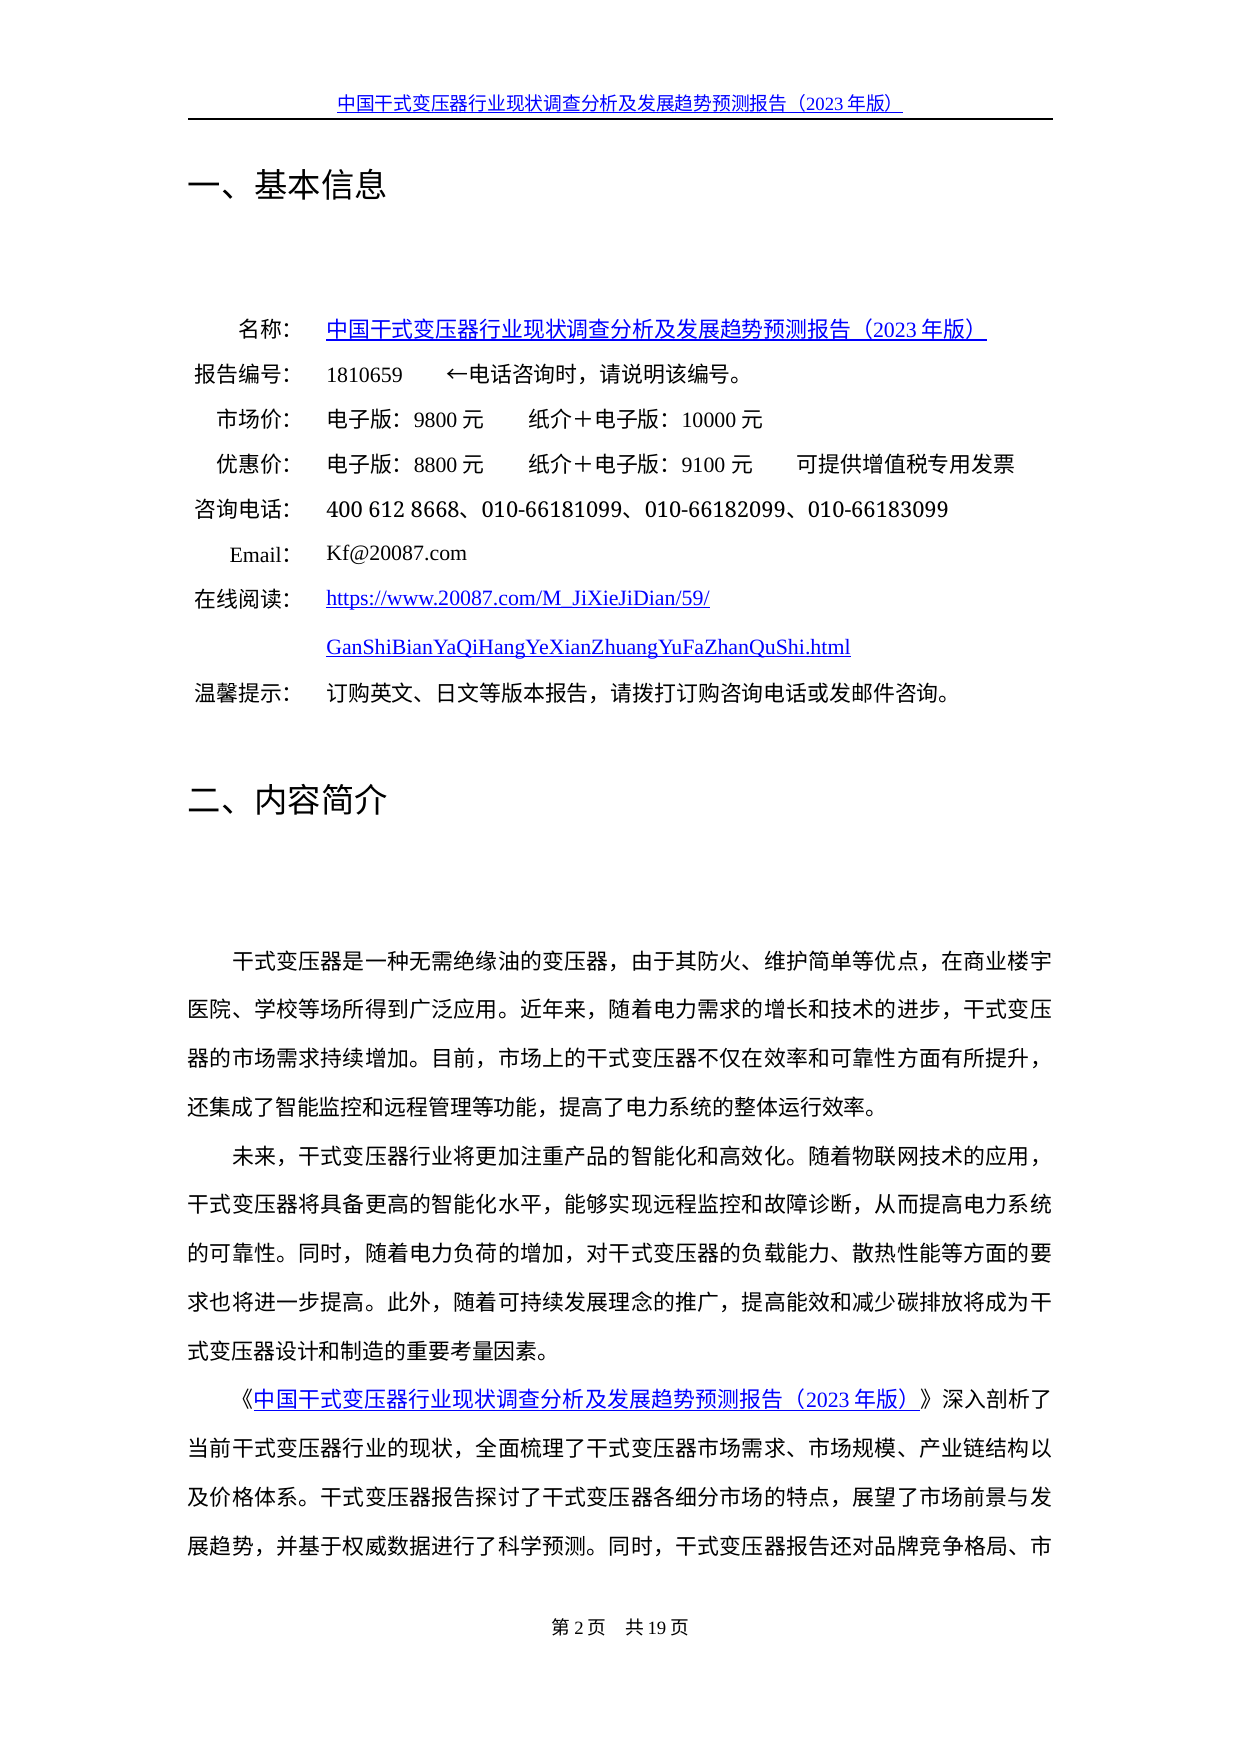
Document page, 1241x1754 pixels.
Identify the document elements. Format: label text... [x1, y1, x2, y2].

table_header 中国干式变压器行业现状调查分析及发展趋势预测报告（2023年版） [315, 312, 1073, 357]
table_cell 在线阅读： [167, 582, 315, 675]
table_cell 1810659 ←电话咨询时，请说明该编号。 [315, 357, 1073, 402]
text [187, 943, 1053, 1561]
table_cell Kf@20087.com [315, 537, 1073, 582]
table_cell [315, 582, 1073, 675]
table_cell 400 612 8668、010-66181099、010-66182099、010-66183099 [315, 492, 1073, 537]
table_cell 温馨提示： [167, 675, 315, 720]
table_cell 市场价： [167, 402, 315, 447]
table_cell Email： [167, 537, 315, 582]
title 一、基本信息 [187, 150, 1053, 215]
table_cell 订购英文、日文等版本报告，请拨打订购咨询电话或发邮件咨询。 [315, 675, 1073, 720]
table_cell 咨询电话： [167, 492, 315, 537]
table_cell 电子版：8800 元 纸介＋电子版：9100 元 可提供增值税专用发票 [315, 447, 1073, 492]
table_cell 电子版：9800 元 纸介＋电子版：10000 元 [315, 402, 1073, 447]
title 二、内容简介 [187, 766, 1053, 831]
table_header 名称： [167, 312, 315, 357]
table_cell 报告编号： [167, 357, 315, 402]
table_cell 优惠价： [167, 447, 315, 492]
